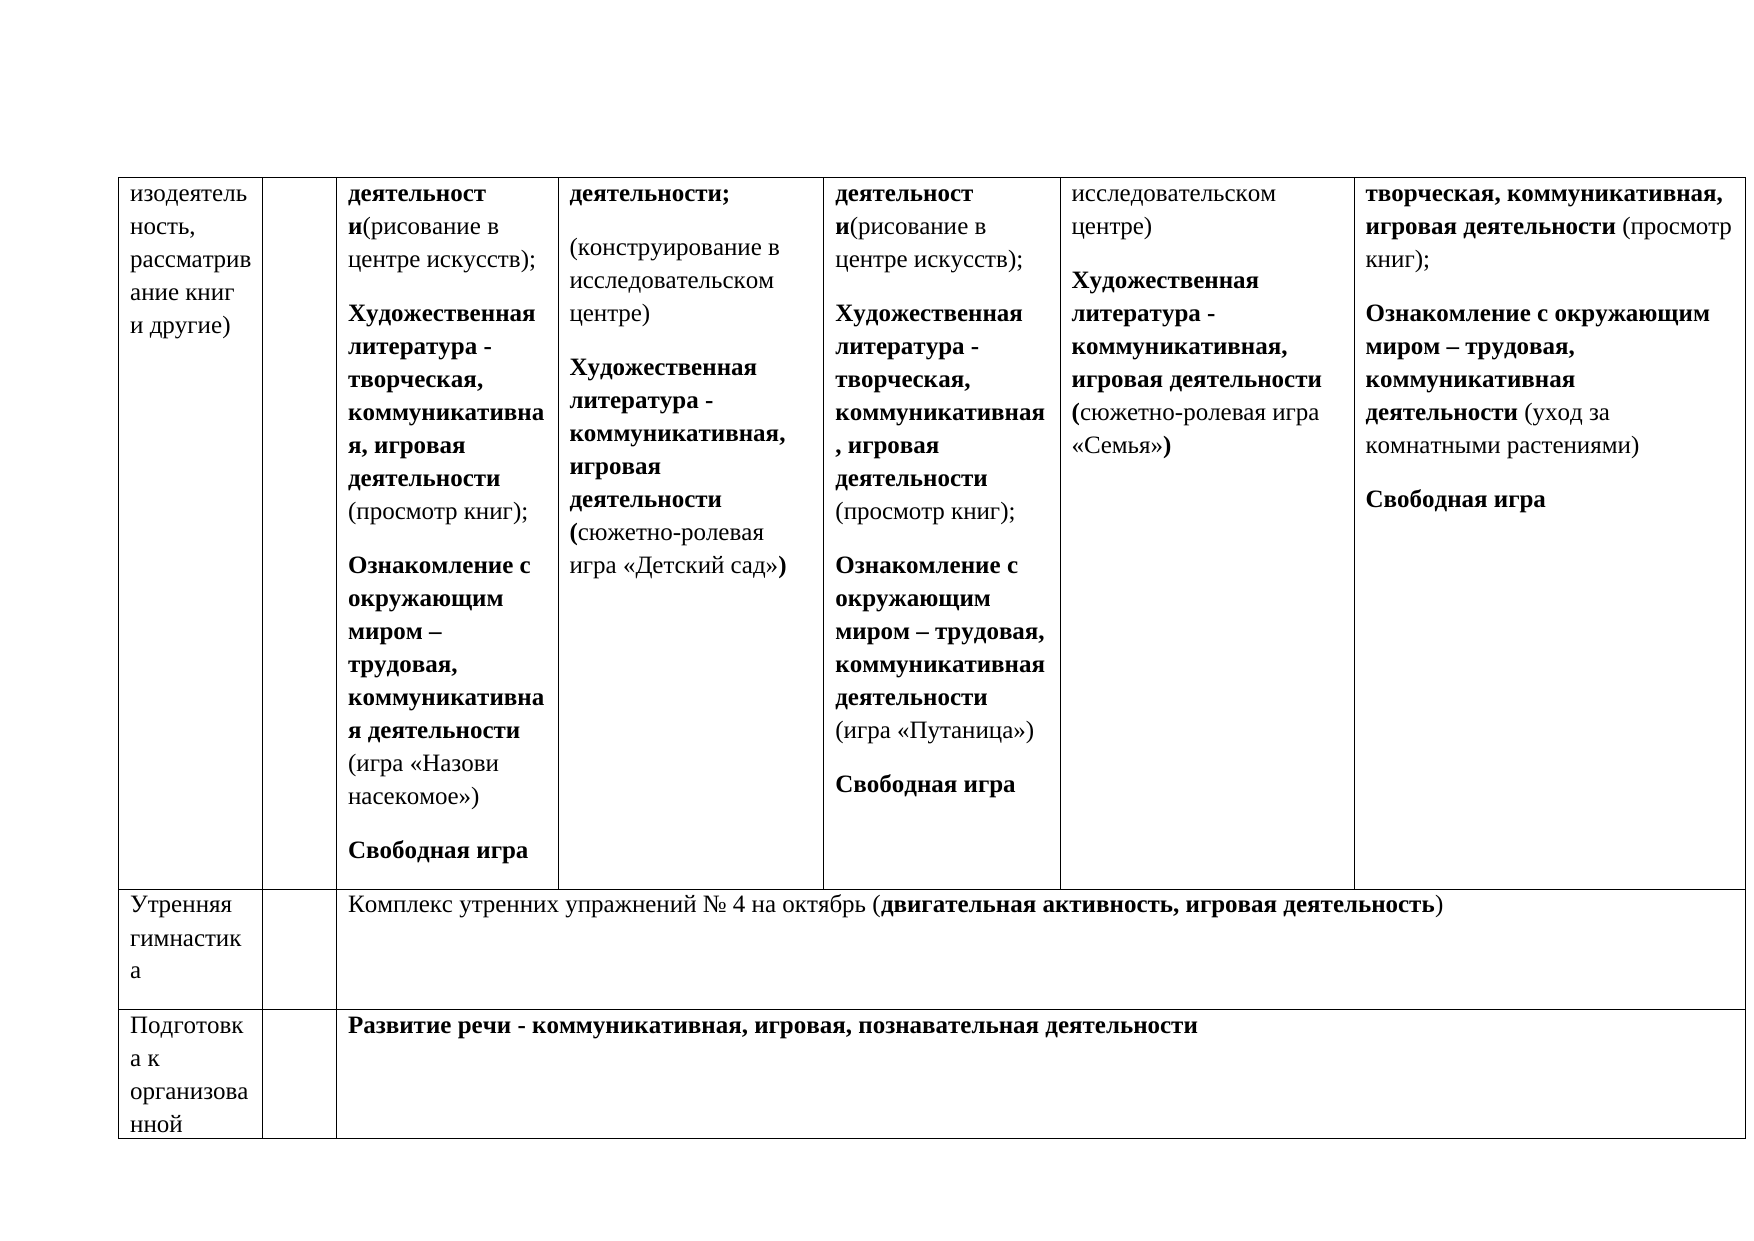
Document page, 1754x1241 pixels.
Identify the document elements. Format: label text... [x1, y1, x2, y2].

table_cell Комплекс утренних упражнений № 4 на октябрь (двигательная активность, игровая деятельность) [337, 890, 1745, 1009]
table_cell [337, 1010, 1745, 1138]
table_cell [559, 178, 823, 888]
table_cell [119, 178, 262, 888]
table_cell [1061, 178, 1354, 888]
table_cell [263, 178, 336, 888]
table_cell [824, 178, 1060, 888]
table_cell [119, 1010, 262, 1138]
table_cell [263, 1010, 336, 1138]
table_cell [337, 178, 558, 888]
table_cell [263, 890, 336, 1009]
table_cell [1355, 178, 1745, 888]
table_cell Утренняя гимнастика [119, 890, 262, 1009]
